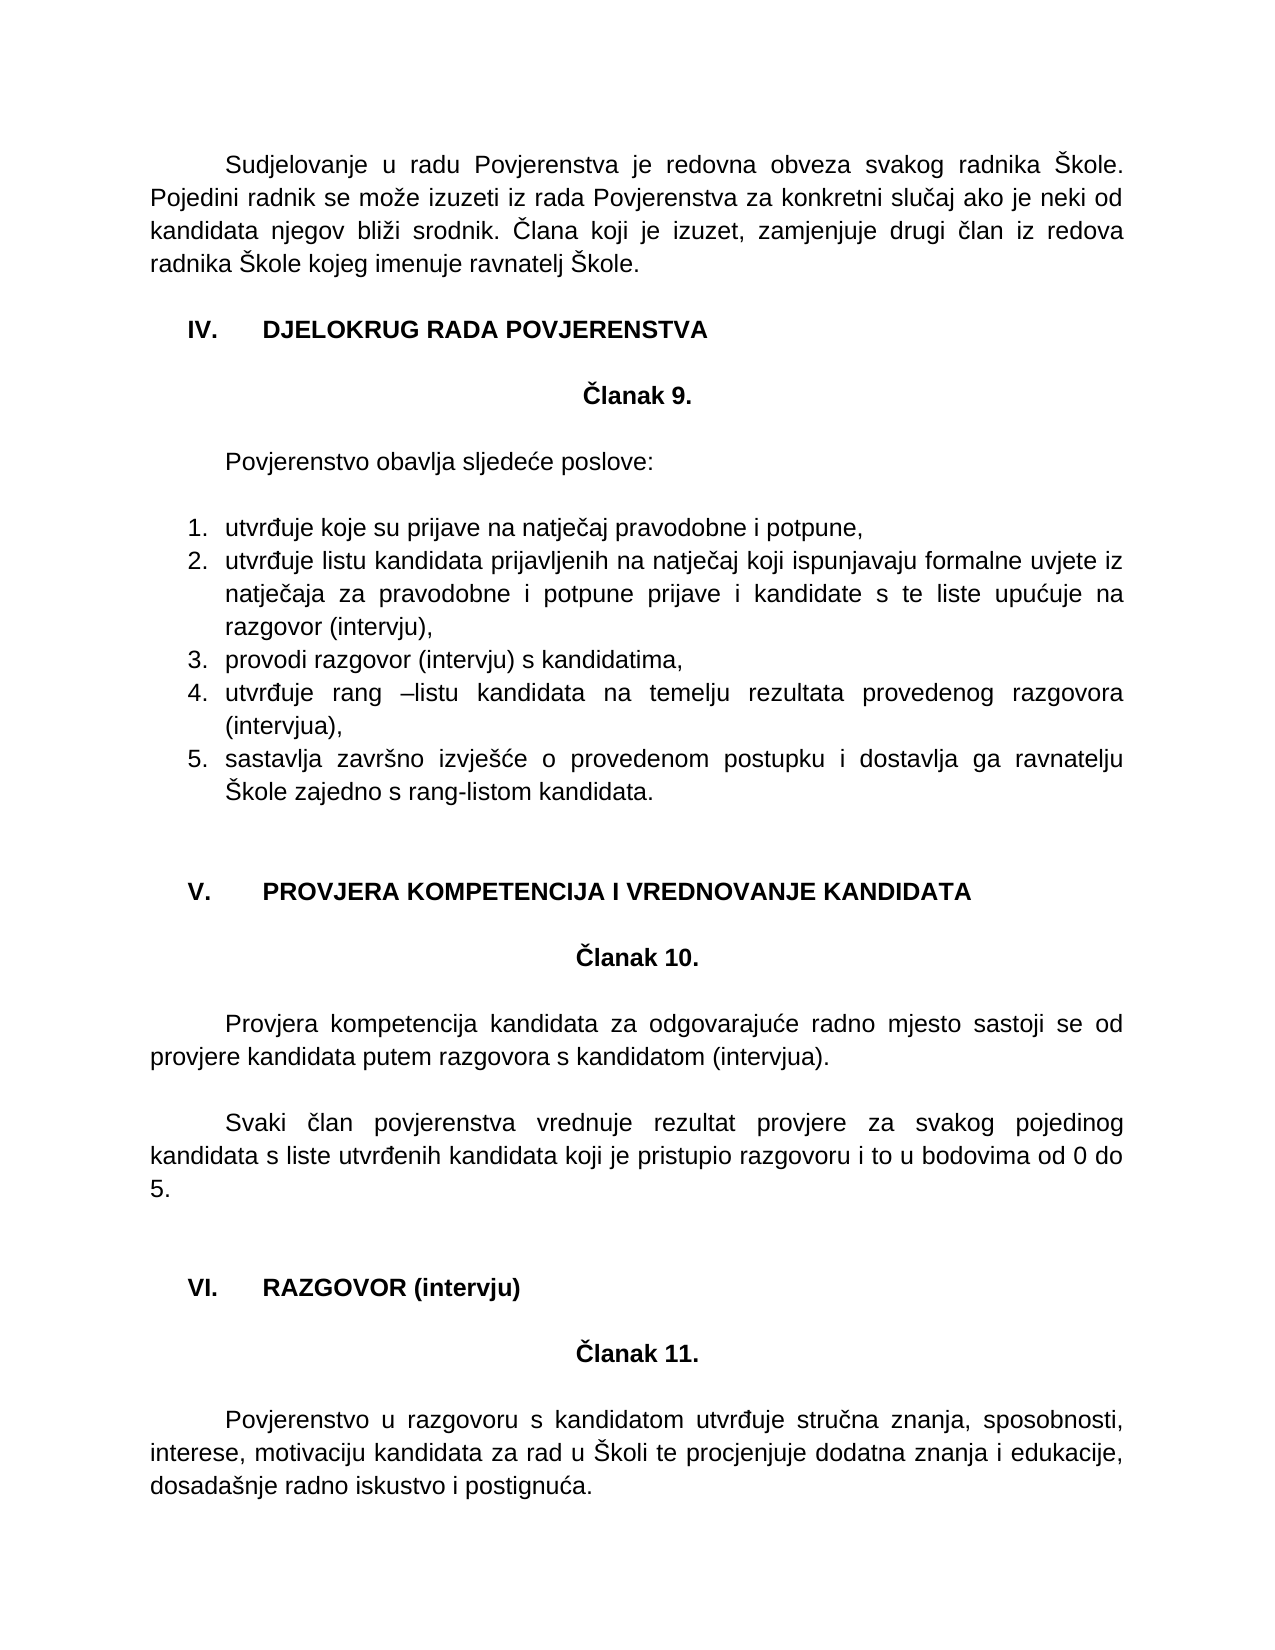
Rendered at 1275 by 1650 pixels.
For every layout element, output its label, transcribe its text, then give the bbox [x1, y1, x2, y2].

list provodi razgovor (intervju) s kandidatima, [187, 645, 1125, 674]
list utvrđuje rang –listu kandidata na temelju rezultata provedenog razgovora (intervjua), [187, 678, 1125, 740]
text Članak 9. [150, 381, 1125, 410]
text Povjerenstvo u razgovoru s kandidatom utvrđuje stručna znanja, sposobnosti, interese, motivaciju kandidata za rad u Školi te procjenjuje dodatna znanja i edukacije, dosadašnje radno iskustvo i postignuća. [150, 1405, 1125, 1499]
list DJELOKRUG RADA POVJERENSTVA [187, 315, 1125, 344]
list sastavlja završno izvješće o provedenom postupku i dostavlja ga ravnatelju Škole zajedno s rang-listom kandidata. [187, 744, 1125, 806]
list PROVJERA KOMPETENCIJA I VREDNOVANJE KANDIDATA [187, 876, 1125, 905]
text Povjerenstvo obavlja sljedeće poslove: [150, 447, 1125, 476]
text Članak 11. [150, 1339, 1125, 1367]
text Sudjelovanje u radu Povjerenstva je redovna obveza svakog radnika Škole. Pojedini radnik se može izuzeti iz rada Povjerenstva za konkretni slučaj ako je neki od kandidata njegov bliži srodnik. Člana koji je izuzet, zamjenjuje drugi član iz redova radnika Škole kojeg imenuje ravnatelj Škole. [150, 150, 1125, 278]
list utvrđuje listu kandidata prijavljenih na natječaj koji ispunjavaju formalne uvjete iz natječaja za pravodobne i potpune prijave i kandidate s te liste upućuje na razgovor (intervju), [187, 546, 1125, 641]
text Članak 10. [150, 942, 1125, 971]
list utvrđuje koje su prijave na natječaj pravodobne i potpune, [187, 513, 1125, 542]
list RAZGOVOR (intervju) [187, 1273, 1125, 1301]
text Provjera kompetencija kandidata za odgovarajuće radno mjesto sastoji se od provjere kandidata putem razgovora s kandidatom (intervjua). [150, 1008, 1125, 1070]
text Svaki član povjerenstva vrednuje rezultat provjere za svakog pojedinog kandidata s liste utvrđenih kandidata koji je pristupio razgovoru i to u bodovima od 0 do 5. [150, 1108, 1125, 1202]
